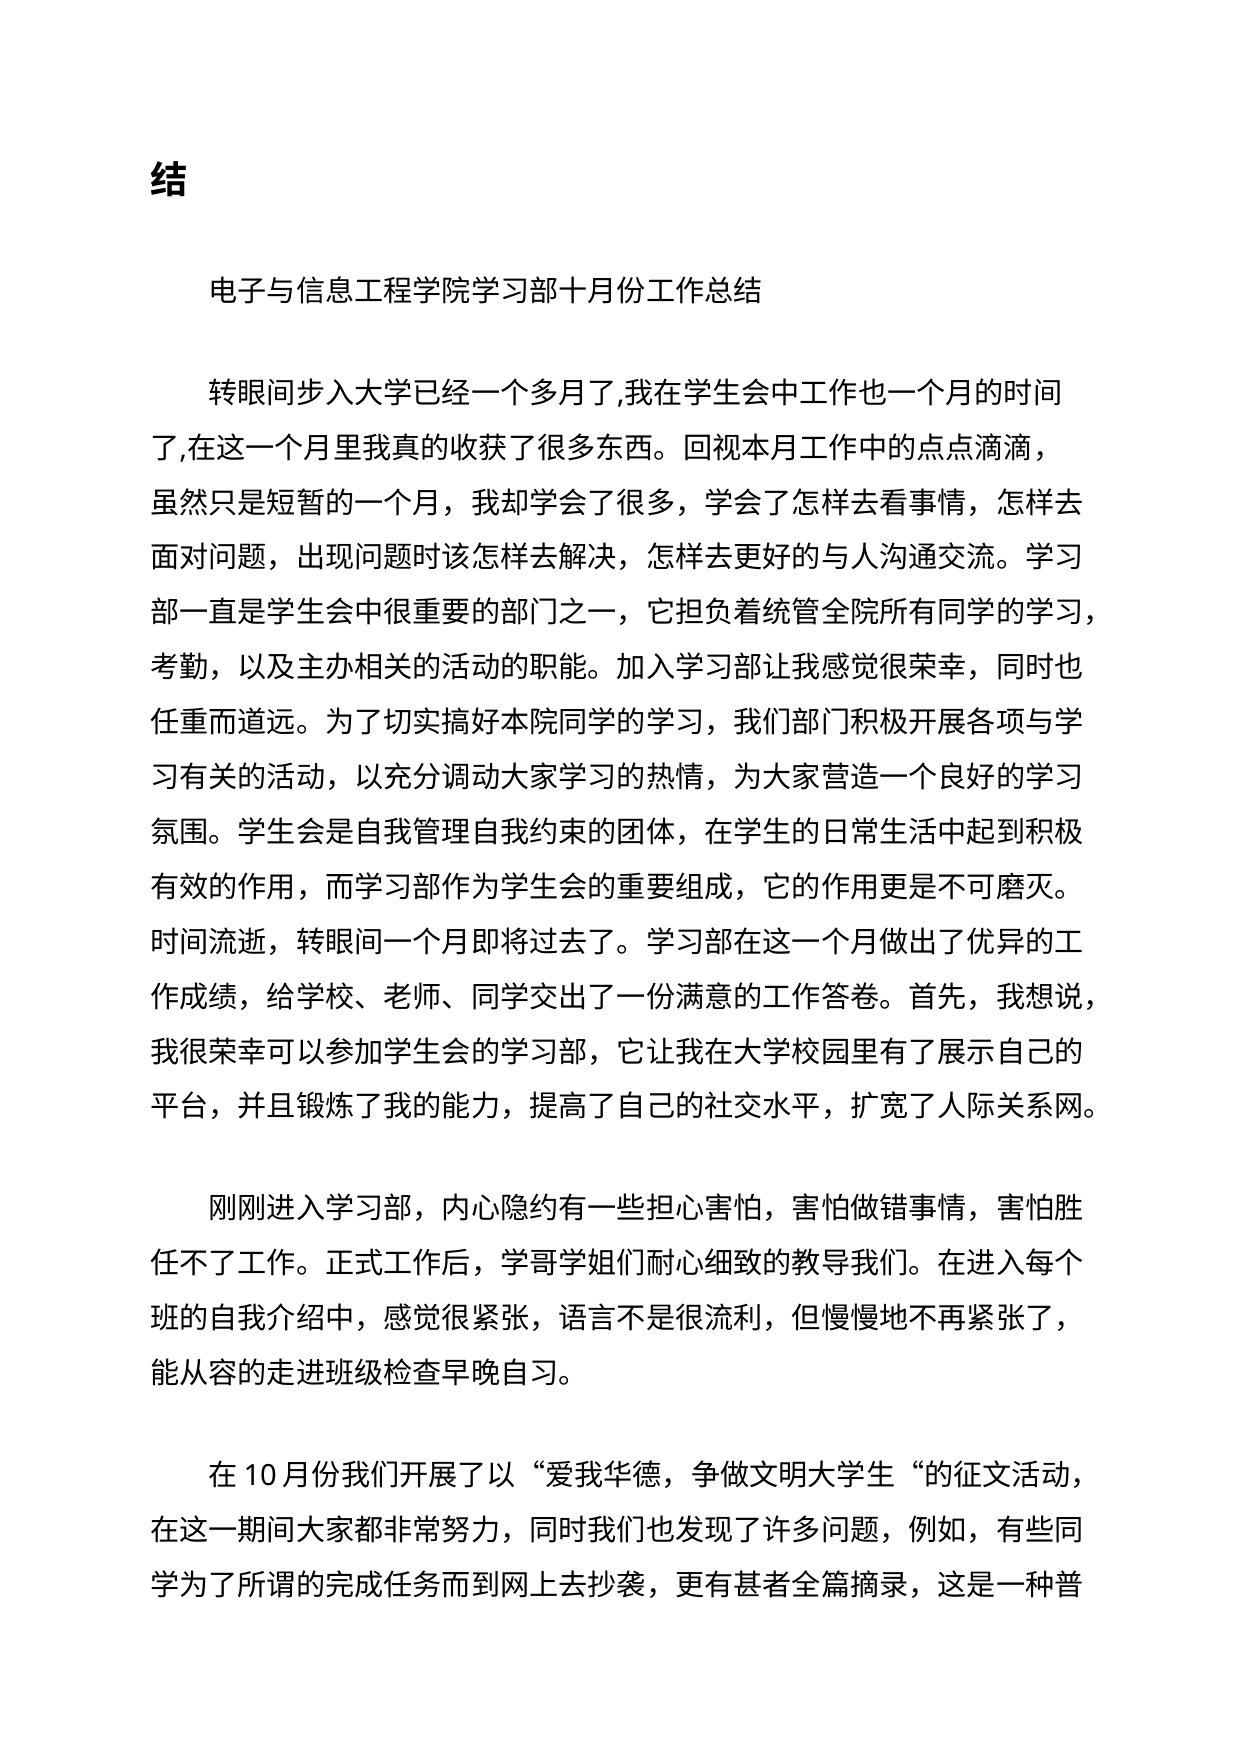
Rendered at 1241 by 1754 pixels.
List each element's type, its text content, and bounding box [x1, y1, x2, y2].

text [150, 150, 1090, 204]
text 电子与信息工程学院学习部十月份工作总结 [150, 267, 1090, 310]
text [150, 1451, 1090, 1603]
text 刚刚进入学习部，内心隐约有一些担心害怕，害怕做错事情，害怕胜任不了工作。正式工作后，学哥学姐们耐心细致的教导我们。在进入每个班的自我介绍中，感觉很紧张，语言不是很流利，但慢慢地不再紧张了，能从容的走进班级检查早晚自习。 [150, 1185, 1090, 1392]
text 转眼间步入大学已经一个多月了,我在学生会中工作也一个月的时间了,在这一个月里我真的收获了很多东西。回视本月工作中的点点滴滴，虽然只是短暂的一个月，我却学会了很多，学会了怎样去看事情，怎样去面对问题，出现问题时该怎样去解决，怎样去更好的与人沟通交流。学习部一直是学生会中很重要的部门之一，它担负着统管全院所有同学的学习，考勤，以及主办相关的活动的职能。加入学习部让我感觉很荣幸，同时也任重而道远。为了切实搞好本院同学的学习，我们部门积极开展各项与学习有关的活动，以充分调动大家学习的热情，为大家营造一个良好的学习氛围。学生会是自我管理自我约束的团体，在学生的日常生活中起到积极有效的作用，而学习部作为学生会的重要组成，它的作用更是不可磨灭。时间流逝，转眼间一个月即将过去了。学习部在这一个月做出了优异的工作成绩，给学校、老师、同学交出了一份满意的工作答卷。首先，我想说，我很荣幸可以参加学生会的学习部，它让我在大学校园里有了展示自己的平台，并且锻炼了我的能力，提高了自己的社交水平，扩宽了人际关系网。 [150, 369, 1090, 1125]
